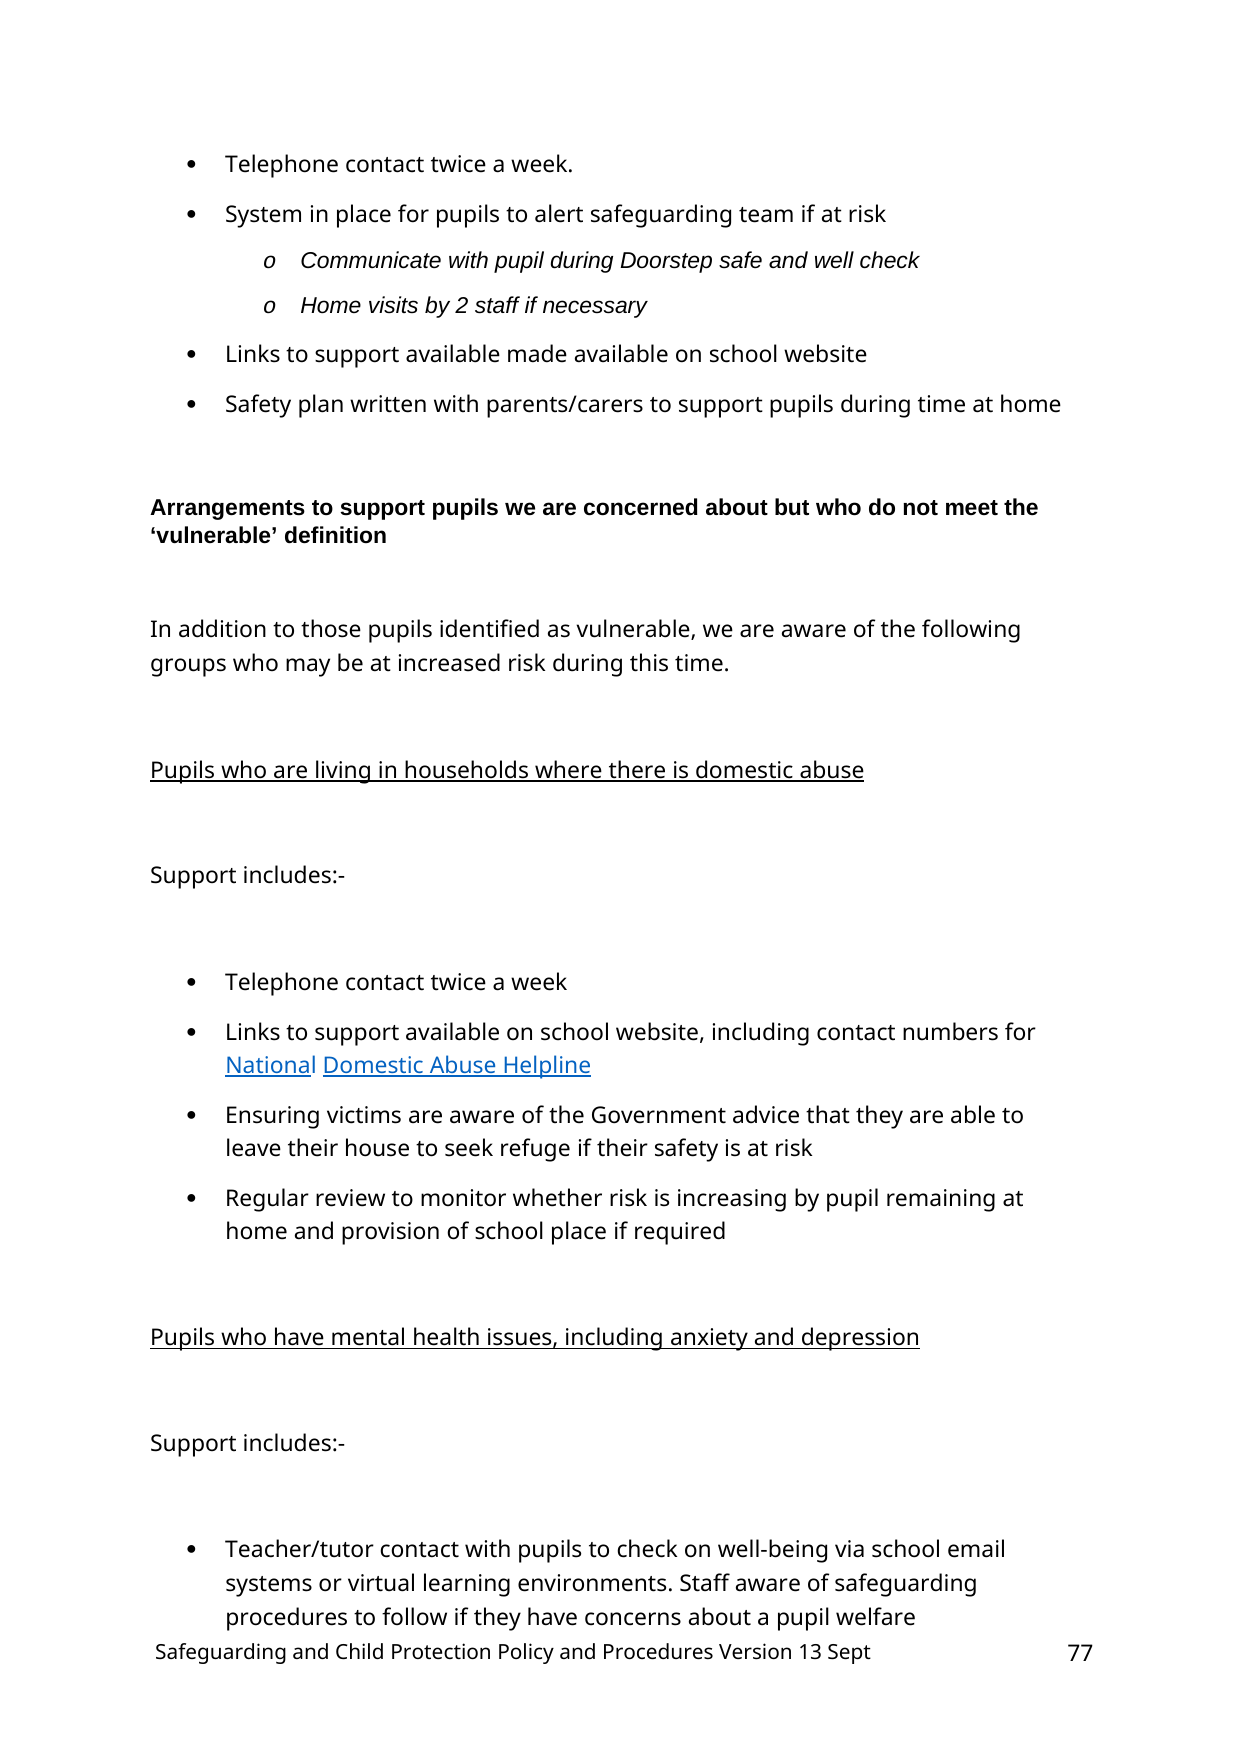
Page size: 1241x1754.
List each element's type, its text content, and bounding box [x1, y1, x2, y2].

list Safety plan written with parents/carers to support pupils during time at home [187, 388, 1180, 419]
list Links to support available on school website, including contact numbers for National Domestic Abuse Helpline [187, 1016, 1083, 1080]
list Telephone contact twice a week [187, 966, 1180, 997]
list System in place for pupils to alert safeguarding team if at risk [187, 198, 1180, 229]
subtitle Arrangements to support pupils we are concerned about but who do not meet the ‘vulnerable’ definition [150, 494, 1090, 549]
list Ensuring victims are aware of the Government advice that they are able to leave their house to seek refuge if their safety is at risk [187, 1099, 1039, 1163]
list Communicate with pupil during Doorstep safe and well check [263, 247, 1180, 276]
text Support includes:- [150, 1427, 1180, 1458]
list Home visits by 2 staff if necessary [263, 292, 1180, 321]
text In addition to those pupils identified as vulnerable, we are aware of the following groups who may be at increased risk during this time. [150, 613, 1090, 678]
text Pupils who have mental health issues, including anxiety and depression [150, 1321, 1180, 1352]
list Regular review to monitor whether risk is increasing by pupil remaining at home and provision of school place if required [187, 1182, 1076, 1246]
text Pupils who are living in households where there is domestic abuse [150, 753, 1180, 785]
list Telephone contact twice a week. [187, 148, 1180, 179]
text Support includes:- [150, 859, 1180, 890]
list Links to support available made available on school website [187, 338, 1180, 369]
list Teacher/tutor contact with pupils to check on well-being via school email systems or virtual learning environments. Staff aware of safeguarding procedures to follow if they have concerns about a pupil welfare [187, 1533, 1076, 1632]
